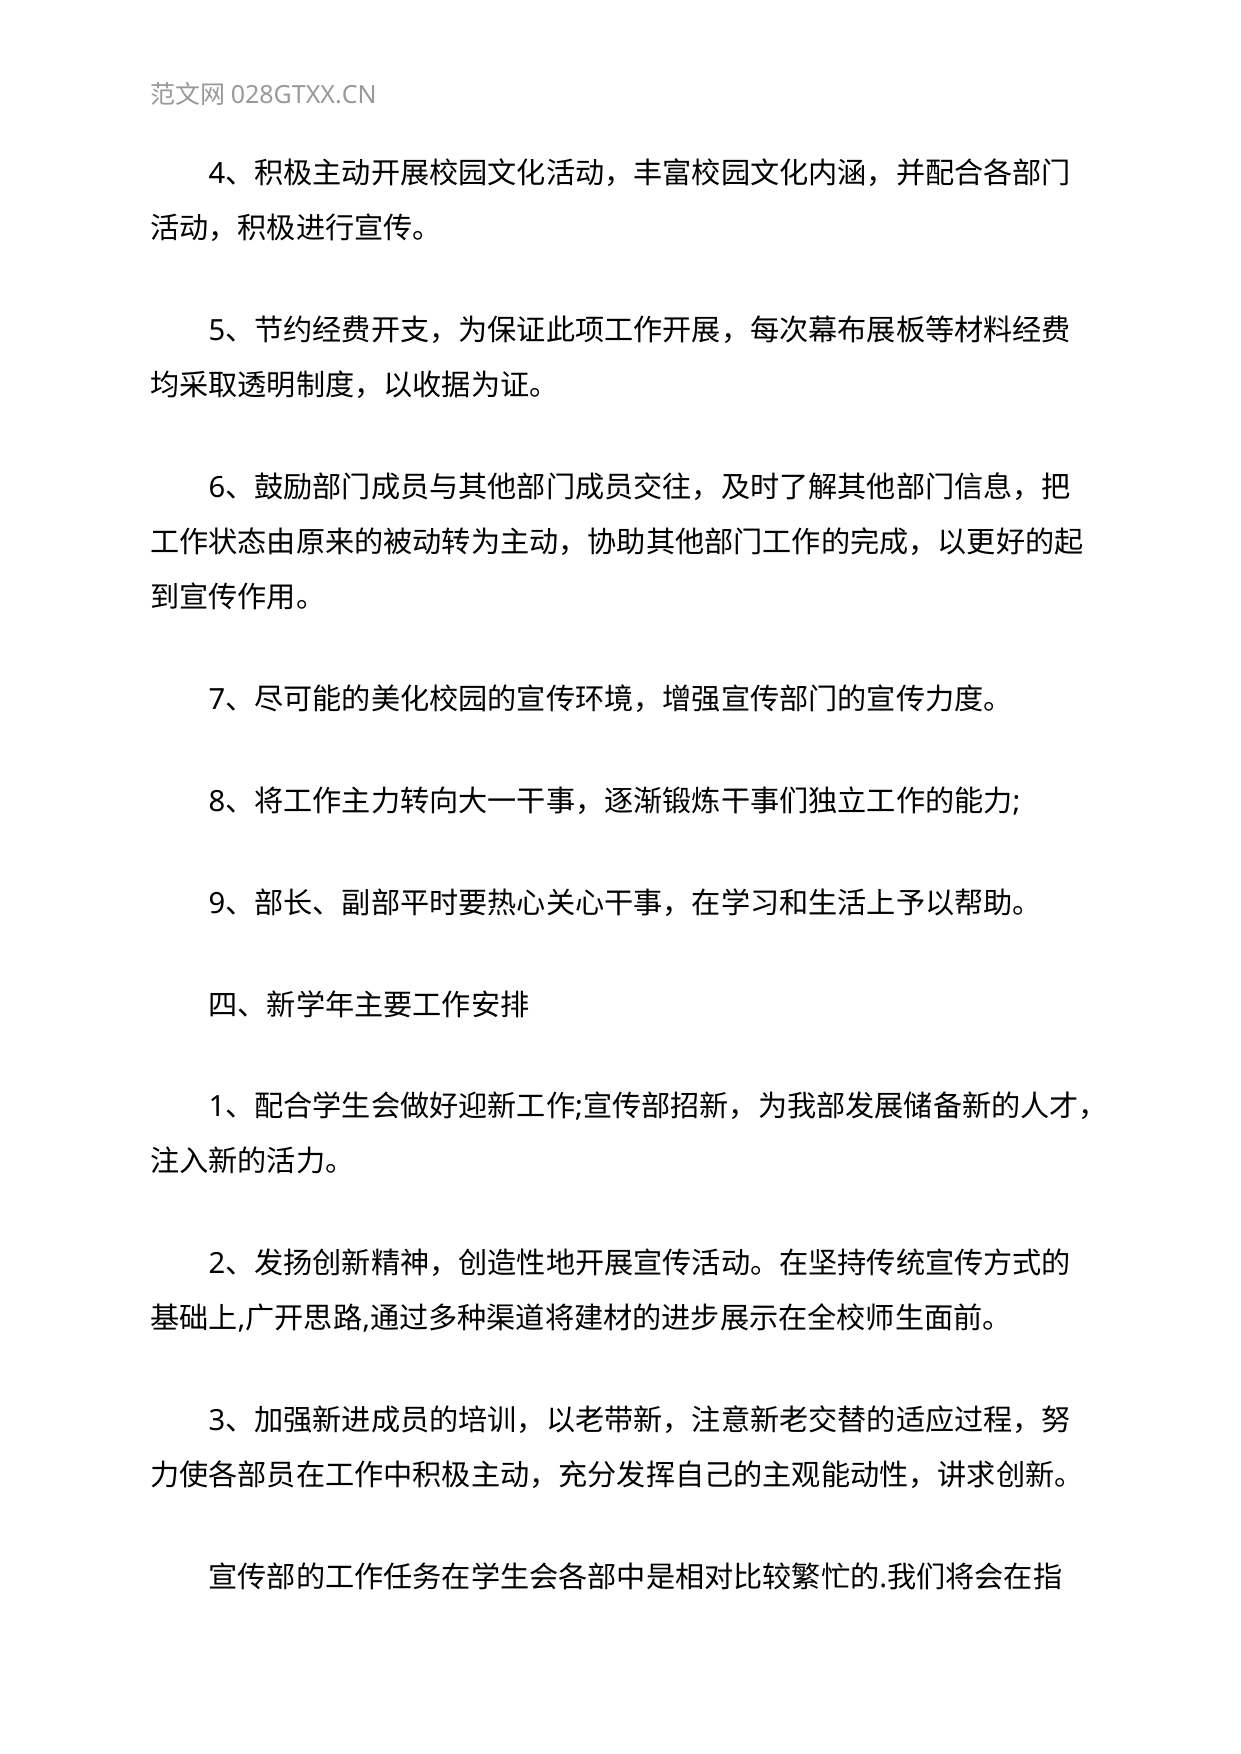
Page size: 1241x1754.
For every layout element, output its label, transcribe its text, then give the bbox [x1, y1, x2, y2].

text 3、加强新进成员的培训，以老带新，注意新老交替的适应过程，努力使各部员在工作中积极主动，充分发挥自己的主观能动性，讲求创新。 [150, 1397, 1090, 1494]
text 四、新学年主要工作安排 [150, 981, 1090, 1023]
text 9、部长、副部平时要热心关心干事，在学习和生活上予以帮助。 [150, 879, 1090, 922]
text 2、发扬创新精神，创造性地开展宣传活动。在坚持传统宣传方式的基础上,广开思路,通过多种渠道将建材的进步展示在全校师生面前。 [150, 1240, 1090, 1337]
text 8、将工作主力转向大一干事，逐渐锻炼干事们独立工作的能力; [150, 777, 1090, 819]
text 5、节约经费开支，为保证此项工作开展，每次幕布展板等材料经费均采取透明制度，以收据为证。 [150, 307, 1090, 404]
text 6、鼓励部门成员与其他部门成员交往，及时了解其他部门信息，把工作状态由原来的被动转为主动，协助其他部门工作的完成，以更好的起到宣传作用。 [150, 463, 1090, 616]
text 1、配合学生会做好迎新工作;宣传部招新，为我部发展储备新的人才，注入新的活力。 [150, 1083, 1090, 1180]
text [150, 1553, 1090, 1596]
text 4、积极主动开展校园文化活动，丰富校园文化内涵，并配合各部门活动，积极进行宣传。 [150, 150, 1090, 247]
text 7、尽可能的美化校园的宣传环境，增强宣传部门的宣传力度。 [150, 675, 1090, 718]
